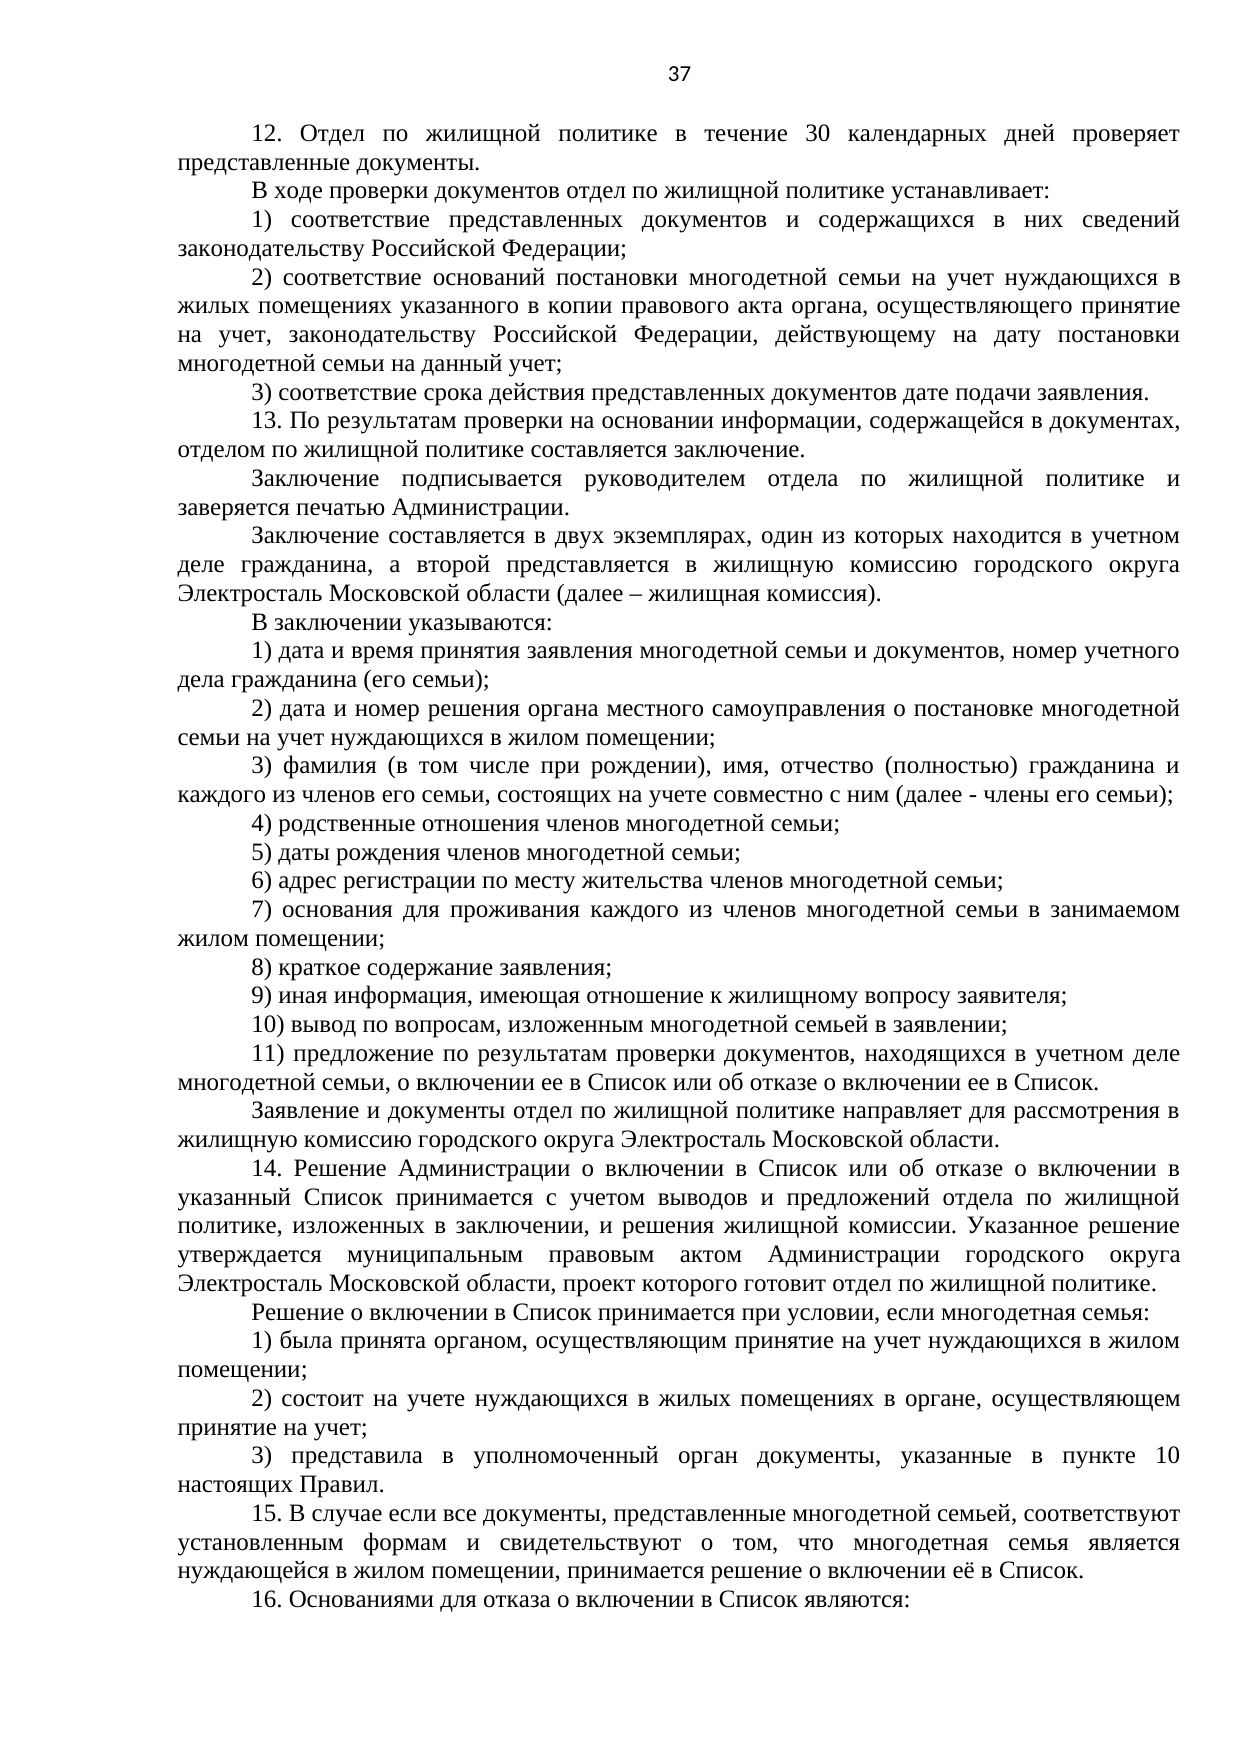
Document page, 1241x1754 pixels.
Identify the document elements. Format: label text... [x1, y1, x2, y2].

text 1) дата и время принятия заявления многодетной семьи и документов, номер учетного дела гражданина (его семьи); [177, 636, 1181, 693]
text 13. По результатам проверки на основании информации, содержащейся в документах, отделом по жилищной политике составляется заключение. [177, 406, 1181, 463]
text Решение о включении в Список принимается при условии, если многодетная семья: [177, 1297, 1181, 1326]
text 4) родственные отношения членов многодетной семьи; [177, 808, 1181, 837]
text 10) вывод по вопросам, изложенным многодетной семьей в заявлении; [177, 1009, 1181, 1038]
text 1) была принята органом, осуществляющим принятие на учет нуждающихся в жилом помещении; [177, 1326, 1181, 1383]
text 3) фамилия (в том числе при рождении), имя, отчество (полностью) гражданина и каждого из членов его семьи, состоящих на учете совместно с ним (далее - члены его семьи); [177, 751, 1181, 808]
text 15. В случае если все документы, представленные многодетной семьей, соответствуют установленным формам и свидетельствуют о том, что многодетная семья является нуждающейся в жилом помещении, принимается решение о включении её в Список. [177, 1498, 1181, 1584]
text В заключении указываются: [177, 607, 1181, 636]
text 9) иная информация, имеющая отношение к жилищному вопросу заявителя; [177, 981, 1181, 1009]
text 11) предложение по результатам проверки документов, находящихся в учетном деле многодетной семьи, о включении ее в Список или об отказе о включении ее в Список. [177, 1038, 1181, 1096]
text Заявление и документы отдел по жилищной политике направляет для рассмотрения в жилищную комиссию городского округа Электросталь Московской области. [177, 1096, 1181, 1153]
text 14. Решение Администрации о включении в Список или об отказе о включении в указанный Список принимается с учетом выводов и предложений отдела по жилищной политике, изложенных в заключении, и решения жилищной комиссии. Указанное решение утверждается муниципальным правовым актом Администрации городского округа Электросталь Московской области, проект которого готовит отдел по жилищной политике. [177, 1153, 1181, 1297]
text Заключение составляется в двух экземплярах, один из которых находится в учетном деле гражданина, а второй представляется в жилищную комиссию городского округа Электросталь Московской области (далее – жилищная комиссия). [177, 521, 1181, 607]
text 2) соответствие оснований постановки многодетной семьи на учет нуждающихся в жилых помещениях указанного в копии правового акта органа, осуществляющего принятие на учет, законодательству Российской Федерации, действующему на дату постановки многодетной семьи на данный учет; [177, 262, 1181, 377]
text В ходе проверки документов отдел по жилищной политике устанавливает: [177, 176, 1181, 204]
text 7) основания для проживания каждого из членов многодетной семьи в занимаемом жилом помещении; [177, 894, 1181, 952]
text 12. Отдел по жилищной политике в течение 30 календарных дней проверяет представленные документы. [177, 118, 1181, 176]
text 8) краткое содержание заявления; [177, 952, 1181, 981]
text 3) соответствие срока действия представленных документов дате подачи заявления. [177, 377, 1181, 406]
text Заключение подписывается руководителем отдела по жилищной политике и заверяется печатью Администрации. [177, 463, 1181, 521]
text 2) дата и номер решения органа местного самоуправления о постановке многодетной семьи на учет нуждающихся в жилом помещении; [177, 693, 1181, 751]
text 2) состоит на учете нуждающихся в жилых помещениях в органе, осуществляющем принятие на учет; [177, 1383, 1181, 1441]
text 6) адрес регистрации по месту жительства членов многодетной семьи; [177, 866, 1181, 894]
text 5) даты рождения членов многодетной семьи; [177, 837, 1181, 866]
text 1) соответствие представленных документов и содержащихся в них сведений законодательству Российской Федерации; [177, 204, 1181, 262]
text 16. Основаниями для отказа о включении в Список являются: [177, 1584, 1181, 1613]
text 3) представила в уполномоченный орган документы, указанные в пункте 10 настоящих Правил. [177, 1441, 1181, 1498]
